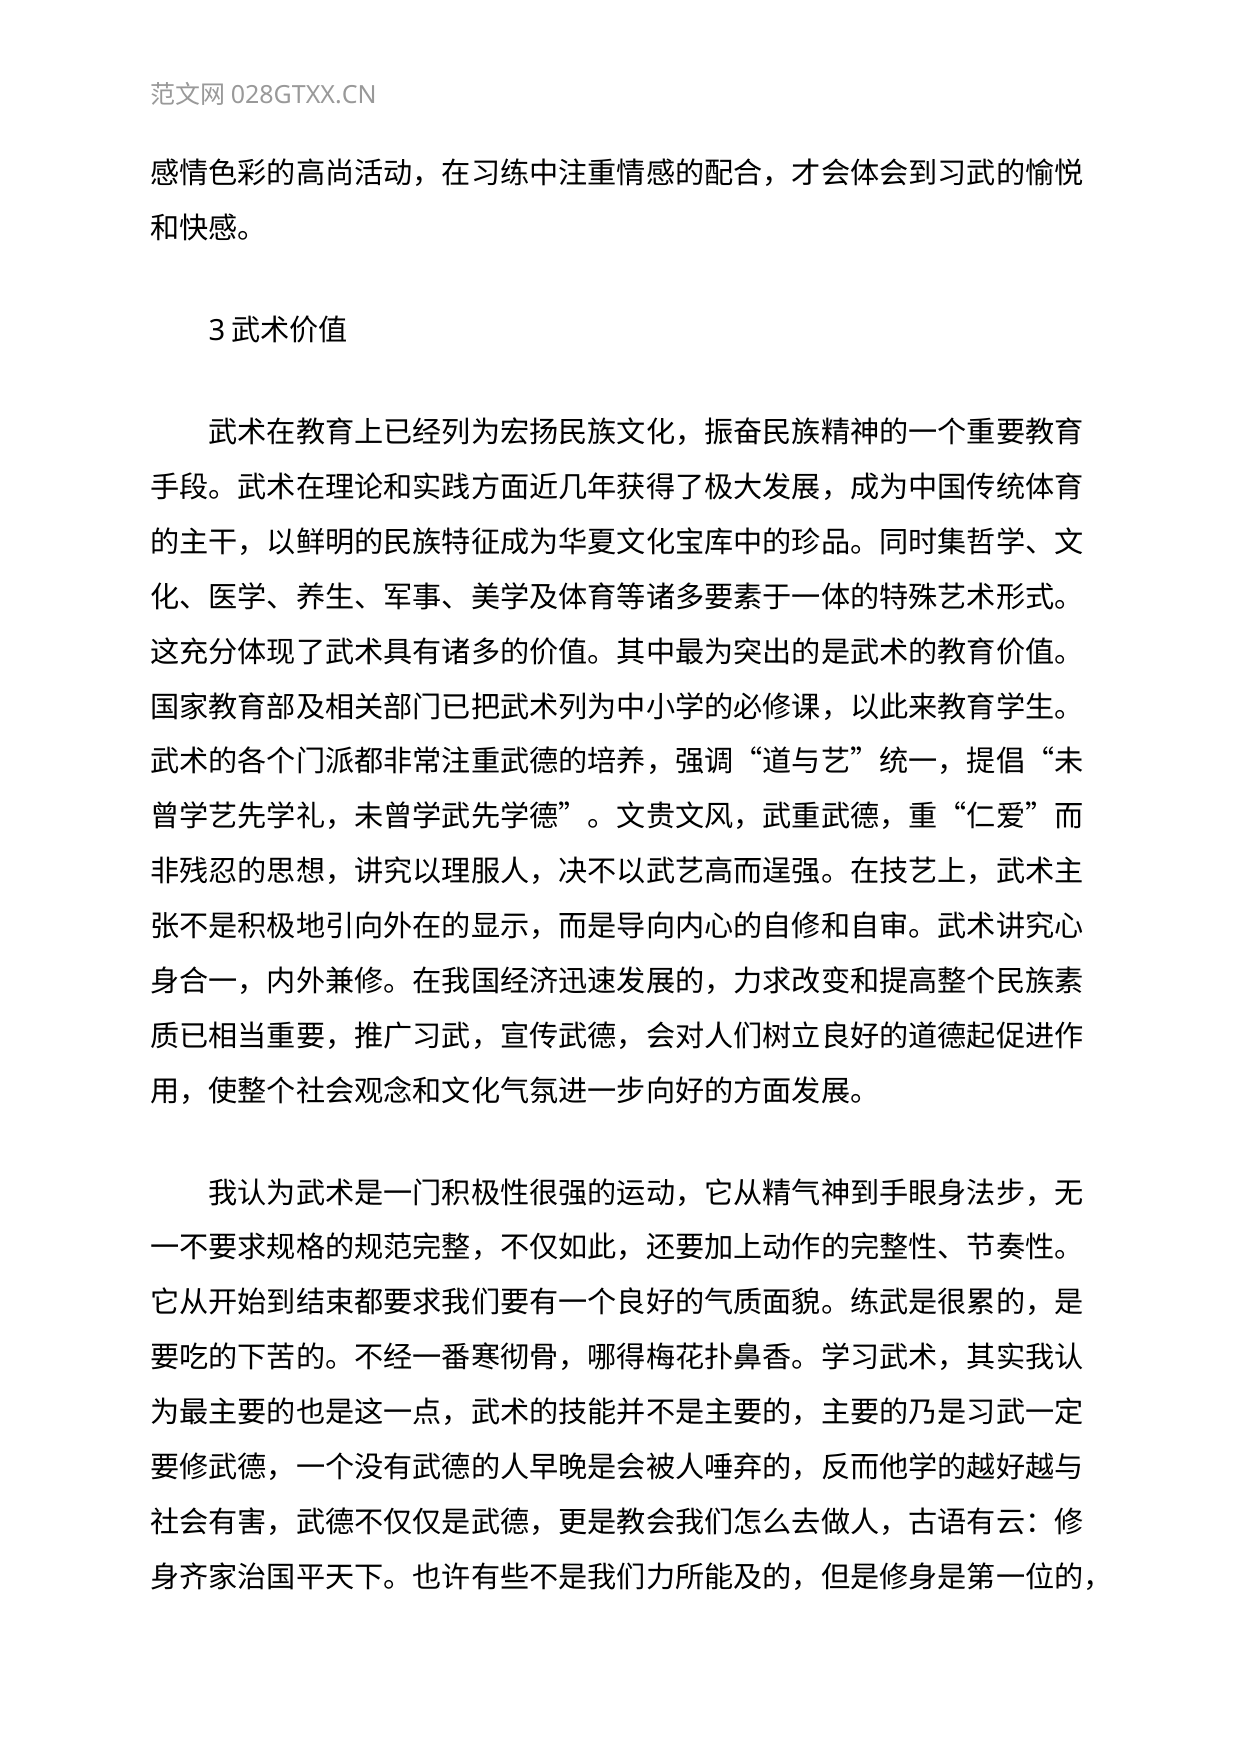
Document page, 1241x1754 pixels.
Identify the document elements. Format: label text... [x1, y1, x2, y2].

text 武术在教育上已经列为宏扬民族文化，振奋民族精神的一个重要教育手段。武术在理论和实践方面近几年获得了极大发展，成为中国传统体育的主干，以鲜明的民族特征成为华夏文化宝库中的珍品。同时集哲学、文化、医学、养生、军事、美学及体育等诸多要素于一体的特殊艺术形式。这充分体现了武术具有诸多的价值。其中最为突出的是武术的教育价值。国家教育部及相关部门已把武术列为中小学的必修课，以此来教育学生。武术的各个门派都非常注重武德的培养，强调“道与艺”统一，提倡“未曾学艺先学礼，未曾学武先学德”。文贵文风，武重武德，重“仁爱”而非残忍的思想，讲究以理服人，决不以武艺高而逞强。在技艺上，武术主张不是积极地引向外在的显示，而是导向内心的自修和自审。武术讲究心身合一，内外兼修。在我国经济迅速发展的，力求改变和提高整个民族素质已相当重要，推广习武，宣传武德，会对人们树立良好的道德起促进作用，使整个社会观念和文化气氛进一步向好的方面发展。 [150, 409, 1090, 1110]
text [150, 150, 1090, 247]
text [150, 1169, 1090, 1596]
text 3武术价值 [150, 307, 1090, 349]
